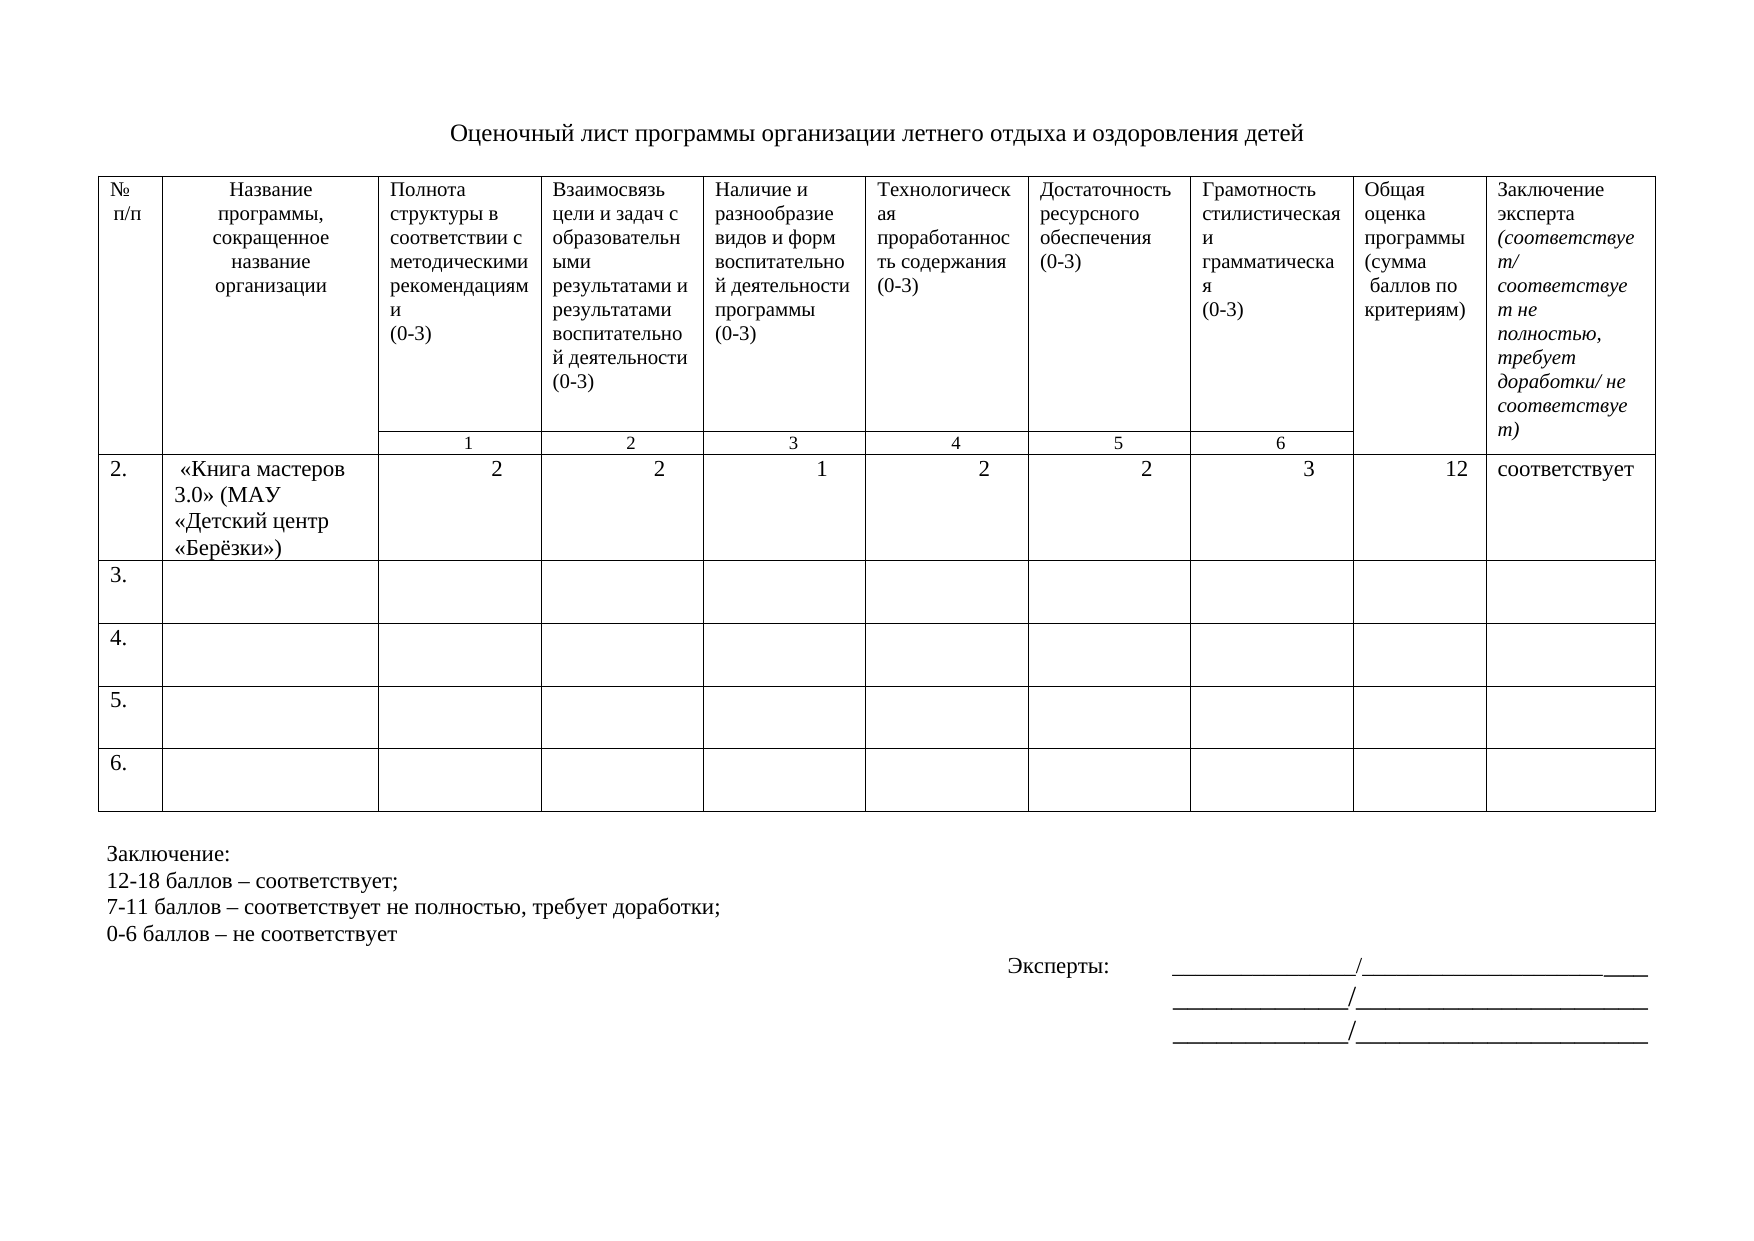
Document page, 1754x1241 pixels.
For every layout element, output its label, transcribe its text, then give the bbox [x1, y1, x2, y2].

table_cell [99, 624, 162, 686]
table_cell 1 [379, 432, 541, 454]
table_cell [542, 749, 703, 811]
table_cell [866, 624, 1028, 686]
text ____________/____________________ [106, 1013, 1648, 1047]
table_cell «Книга мастеров 3.0» (МАУ «Детский центр «Берёзки») [163, 455, 378, 560]
table_header Наличие и разнообразие видов и форм воспитательной деятельности программы (0-3) [704, 177, 865, 431]
table_header Полнота структуры в соответствии с методическими рекомендациями (0-3) [379, 177, 541, 431]
table_header Достаточность ресурсного обеспечения (0-3) [1029, 177, 1190, 431]
table_cell [99, 687, 162, 748]
table_cell [379, 561, 541, 623]
table_header Технологическая проработанность содержания (0-3) [866, 177, 1028, 431]
table_cell [99, 749, 162, 811]
table_cell [379, 749, 541, 811]
table_cell [1029, 624, 1190, 686]
table_cell 4 [866, 432, 1028, 454]
table_cell 3 [1191, 455, 1353, 560]
table_cell [163, 624, 378, 686]
table_cell 1 [704, 455, 865, 560]
table_cell [866, 687, 1028, 748]
table_cell [1487, 624, 1655, 686]
table_cell [1487, 561, 1655, 623]
table_cell [1487, 687, 1655, 748]
table_header Общая оценка программы (сумма баллов по критериям) [1354, 177, 1486, 454]
table_cell [163, 749, 378, 811]
table_cell [379, 687, 541, 748]
text 7-11 баллов – соответствует не полностью, требует доработки; [106, 893, 1648, 919]
table_cell [99, 561, 162, 623]
table_cell [99, 455, 162, 560]
table_header Взаимосвязь цели и задач с образовательными результатами и результатами воспитательной деятельности (0-3) [542, 177, 703, 431]
text 12-18 баллов – соответствует; [106, 867, 1648, 893]
table_cell 2 [542, 432, 703, 454]
table_cell [704, 687, 865, 748]
text ____________/____________________ [106, 979, 1648, 1013]
table_cell [1029, 561, 1190, 623]
table_cell [542, 561, 703, 623]
table_cell [704, 749, 865, 811]
table_cell [704, 561, 865, 623]
table_cell 2 [542, 455, 703, 560]
table_cell 2 [379, 455, 541, 560]
table_cell 6 [1191, 432, 1353, 454]
table_cell [1191, 749, 1353, 811]
table_cell [1354, 749, 1486, 811]
table_cell [1191, 687, 1353, 748]
table_cell [1191, 561, 1353, 623]
table_cell 2 [866, 455, 1028, 560]
table_header Название программы, сокращенное название организации [163, 177, 378, 454]
table_cell [1029, 687, 1190, 748]
table_cell [163, 561, 378, 623]
table_header Заключение эксперта (соответствует/ соответствует не полностью, требует доработки/ не соответствует) [1487, 177, 1655, 454]
text Заключение: [106, 841, 1648, 867]
table_cell [704, 624, 865, 686]
text 0-6 баллов – не соответствует [106, 919, 1648, 946]
table_cell [866, 749, 1028, 811]
table_cell [542, 624, 703, 686]
table_cell 12 [1354, 455, 1486, 560]
table_cell [163, 687, 378, 748]
table_cell [866, 561, 1028, 623]
text Оценочный лист программы организации летнего отдыха и оздоровления детей [106, 118, 1648, 147]
table_cell соответствует [1487, 455, 1655, 560]
table_cell 3 [704, 432, 865, 454]
table_cell 5 [1029, 432, 1190, 454]
table_cell [1354, 624, 1486, 686]
table_header Грамотность стилистическая и грамматическая (0-3) [1191, 177, 1353, 431]
table_cell [1354, 561, 1486, 623]
table_cell [1487, 749, 1655, 811]
table_cell [542, 687, 703, 748]
table_header № п/п [99, 177, 162, 454]
table_cell [379, 624, 541, 686]
table_cell [1029, 749, 1190, 811]
table_cell [1354, 687, 1486, 748]
table_cell [1191, 624, 1353, 686]
table_cell 2 [1029, 455, 1190, 560]
text Эксперты: ________________/________________________ [106, 946, 1648, 979]
